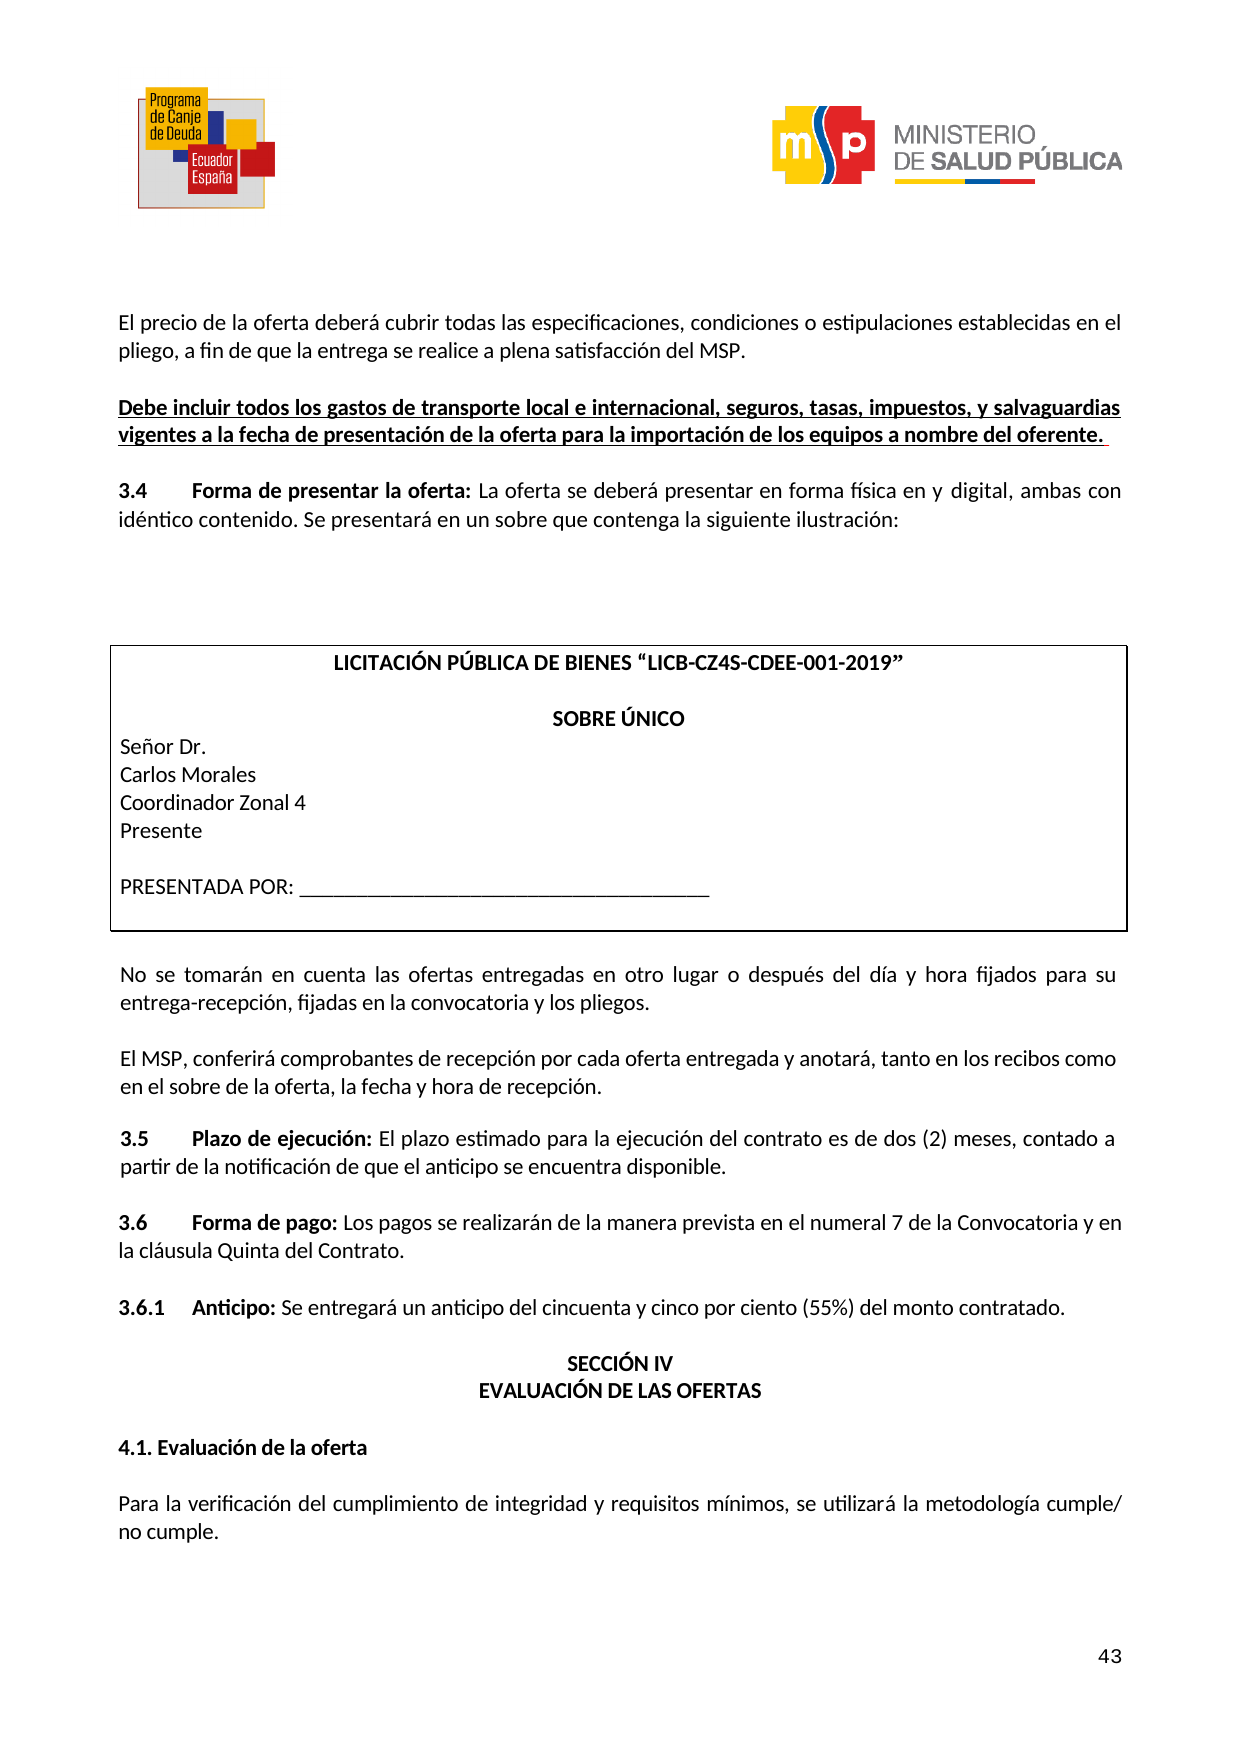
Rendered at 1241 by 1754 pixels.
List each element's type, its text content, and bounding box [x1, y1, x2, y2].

text Debe incluir todos los gastos de transporte local e internacional, seguros, tasas, impuestos, y salvaguardias vigentes a la fecha de presentación de la oferta para la importación de los equipos a nombre del oferente. [118, 393, 1122, 449]
text 4.1. Evaluación de la oferta [118, 1433, 1122, 1461]
text LICITACIÓN PÚBLICA DE BIENES “LICB-CZ4S-CDEE-001-2019” [111, 646, 1126, 676]
text 3.5 Plazo de ejecución: El plazo estimado para la ejecución del contrato es de dos (2) meses, contado a partir de la notificación de que el anticipo se encuentra disponible. [120, 1124, 1117, 1181]
text Coordinador Zonal 4 [111, 785, 1126, 813]
text Carlos Morales [111, 757, 1126, 785]
text 3.6.1 Anticipo: Se entregará un anticipo del cincuenta y cinco por ciento (55%) del monto contratado. [118, 1293, 1122, 1321]
text 3.4 Forma de presentar la oferta: La oferta se deberá presentar en forma física en y digital, ambas con idéntico contenido. Se presentará en un sobre que contenga la siguiente ilustración: [118, 477, 1122, 533]
text No se tomarán en cuenta las ofertas entregadas en otro lugar o después del día y hora fijados para su entrega-recepción, fijadas en la convocatoria y los pliegos. [120, 960, 1117, 1016]
text El MSP, conferirá comprobantes de recepción por cada oferta entregada y anotará, tanto en los recibos como en el sobre de la oferta, la fecha y hora de recepción. [120, 1044, 1117, 1100]
text SOBRE ÚNICO [111, 701, 1126, 729]
text Para la verificación del cumplimiento de integridad y requisitos mínimos, se utilizará la metodología cumple/ no cumple. [118, 1489, 1122, 1545]
text PRESENTADA POR: ____________________________________ [111, 869, 1126, 900]
text El precio de la oferta deberá cubrir todas las especificaciones, condiciones o estipulaciones establecidas en el pliego, a fin de que la entrega se realice a plena satisfacción del MSP. [118, 308, 1122, 364]
text Señor Dr. [111, 729, 1126, 757]
picture [118, 67, 293, 227]
text SECCIÓN IV [118, 1349, 1122, 1377]
picture [772, 106, 1123, 184]
text Presente [111, 813, 1126, 844]
text EVALUACIÓN DE LAS OFERTAS [118, 1377, 1122, 1405]
text 3.6 Forma de pago: Los pagos se realizarán de la manera prevista en el numeral 7 de la Convocatoria y en la cláusula Quinta del Contrato. [118, 1208, 1122, 1264]
